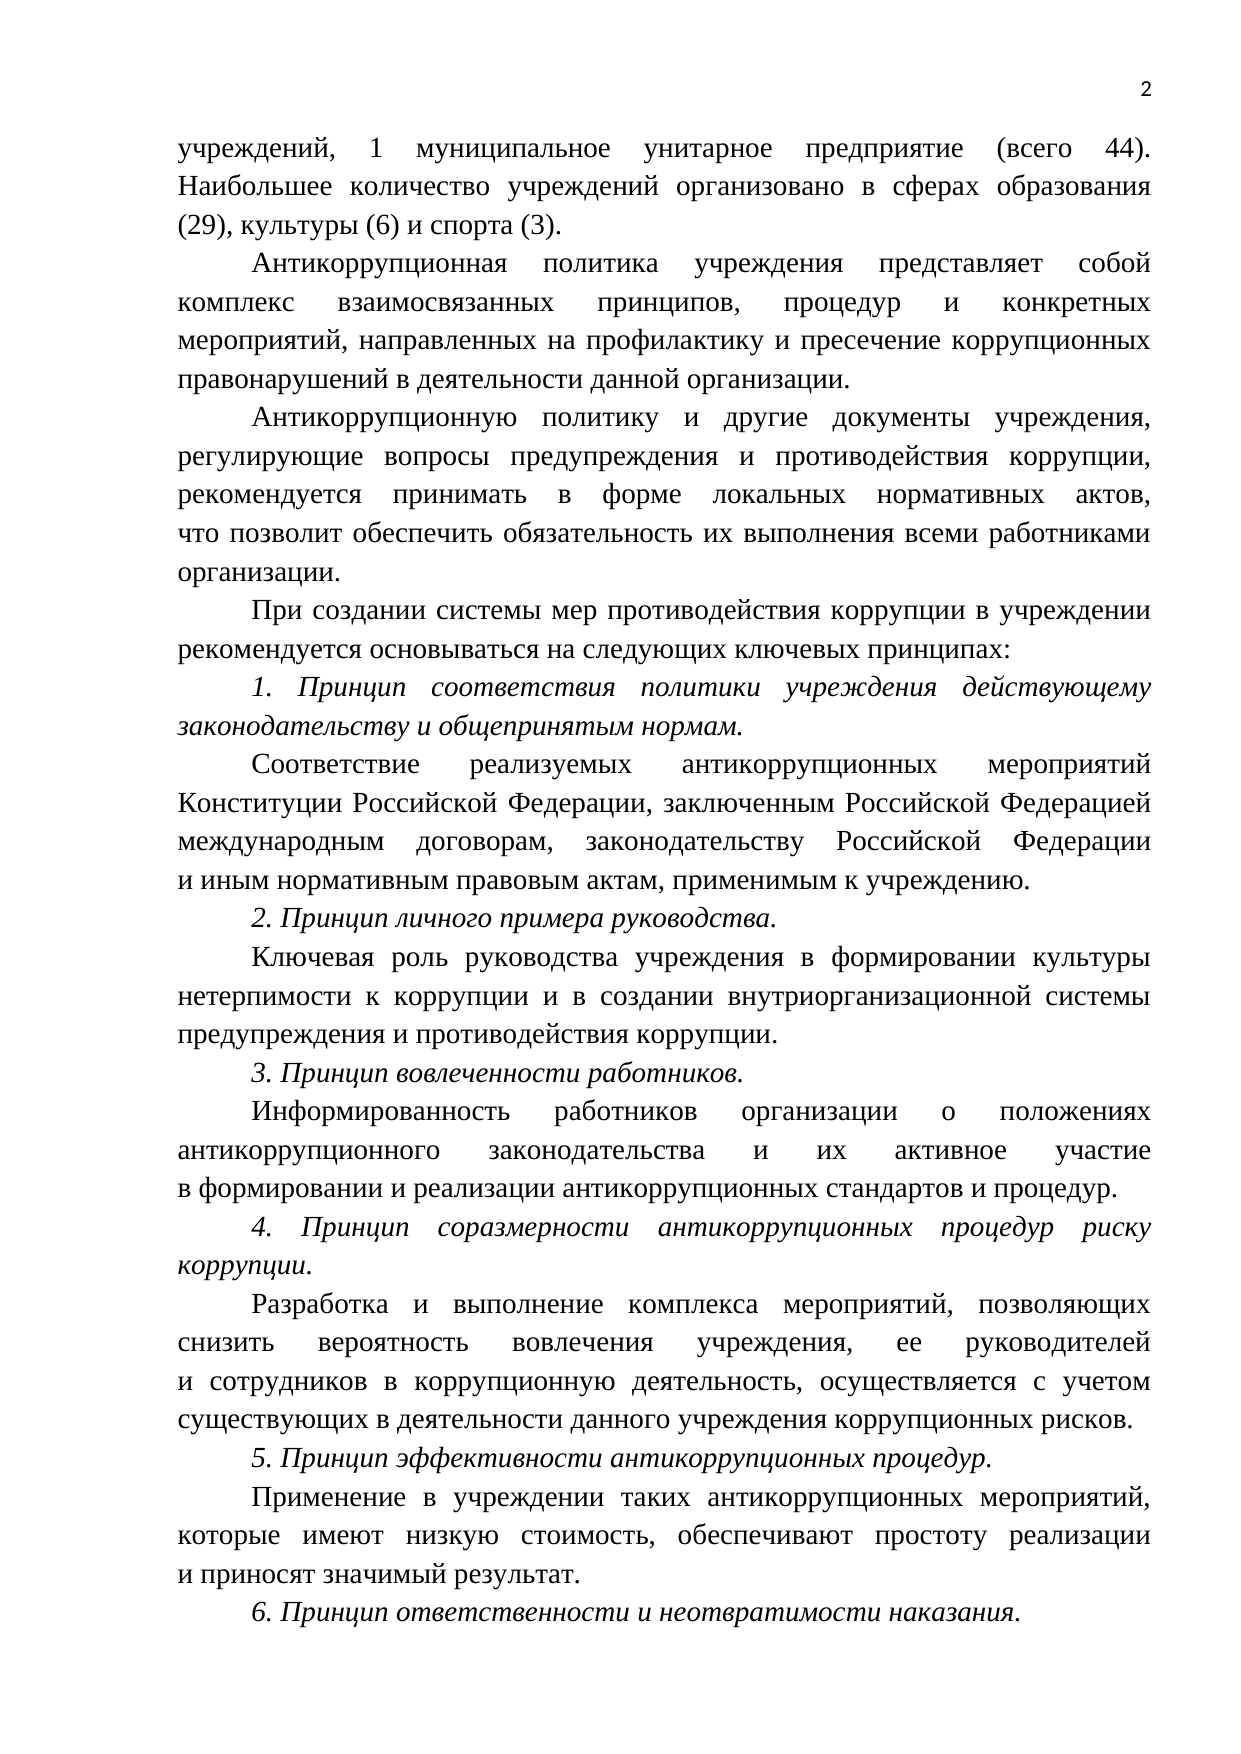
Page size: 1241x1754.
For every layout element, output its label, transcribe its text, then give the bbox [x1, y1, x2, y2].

text 5. Принцип эффективности антикоррупционных процедур. [177, 1440, 1152, 1474]
text Информированность работников организации о положениях антикоррупционного законодательства и их активное участие в формировании и реализации антикоррупционных стандартов и процедур. [177, 1093, 1152, 1204]
text Разработка и выполнение комплекса мероприятий, позволяющих снизить вероятность вовлечения учреждения, ее руководителей и сотрудников в коррупционную деятельность, осуществляется с учетом существующих в деятельности данного учреждения коррупционных рисков. [177, 1286, 1152, 1435]
text При создании системы мер противодействия коррупции в учреждении рекомендуется основываться на следующих ключевых принципах: [177, 592, 1152, 664]
text 3. Принцип вовлеченности работников. [177, 1055, 1152, 1088]
text Антикоррупционная политика учреждения представляет собой комплекс взаимосвязанных принципов, процедур и конкретных мероприятий, направленных на профилактику и пресечение коррупционных правонарушений в деятельности данной организации. [177, 245, 1152, 394]
text 4. Принцип соразмерности антикоррупционных процедур риску коррупции. [177, 1209, 1152, 1281]
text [177, 130, 1152, 240]
text Применение в учреждении таких антикоррупционных мероприятий, которые имеют низкую стоимость, обеспечивают простоту реализации и приносят значимый результат. [177, 1479, 1152, 1589]
text Антикоррупционную политику и другие документы учреждения, регулирующие вопросы предупреждения и противодействия коррупции, рекомендуется принимать в форме локальных нормативных актов, что позволит обеспечить обязательность их выполнения всеми работниками организации. [177, 399, 1152, 587]
text 6. Принцип ответственности и неотвратимости наказания. [177, 1594, 1152, 1628]
text Соответствие реализуемых антикоррупционных мероприятий Конституции Российской Федерации, заключенным Российской Федерацией международным договорам, законодательству Российской Федерации и иным нормативным правовым актам, применимым к учреждению. [177, 746, 1152, 896]
text Ключевая роль руководства учреждения в формировании культуры нетерпимости к коррупции и в создании внутриорганизационной системы предупреждения и противодействия коррупции. [177, 939, 1152, 1050]
text 2. Принцип личного примера руководства. [177, 901, 1152, 934]
text 1. Принцип соответствия политики учреждения действующему законодательству и общепринятым нормам. [177, 669, 1152, 741]
